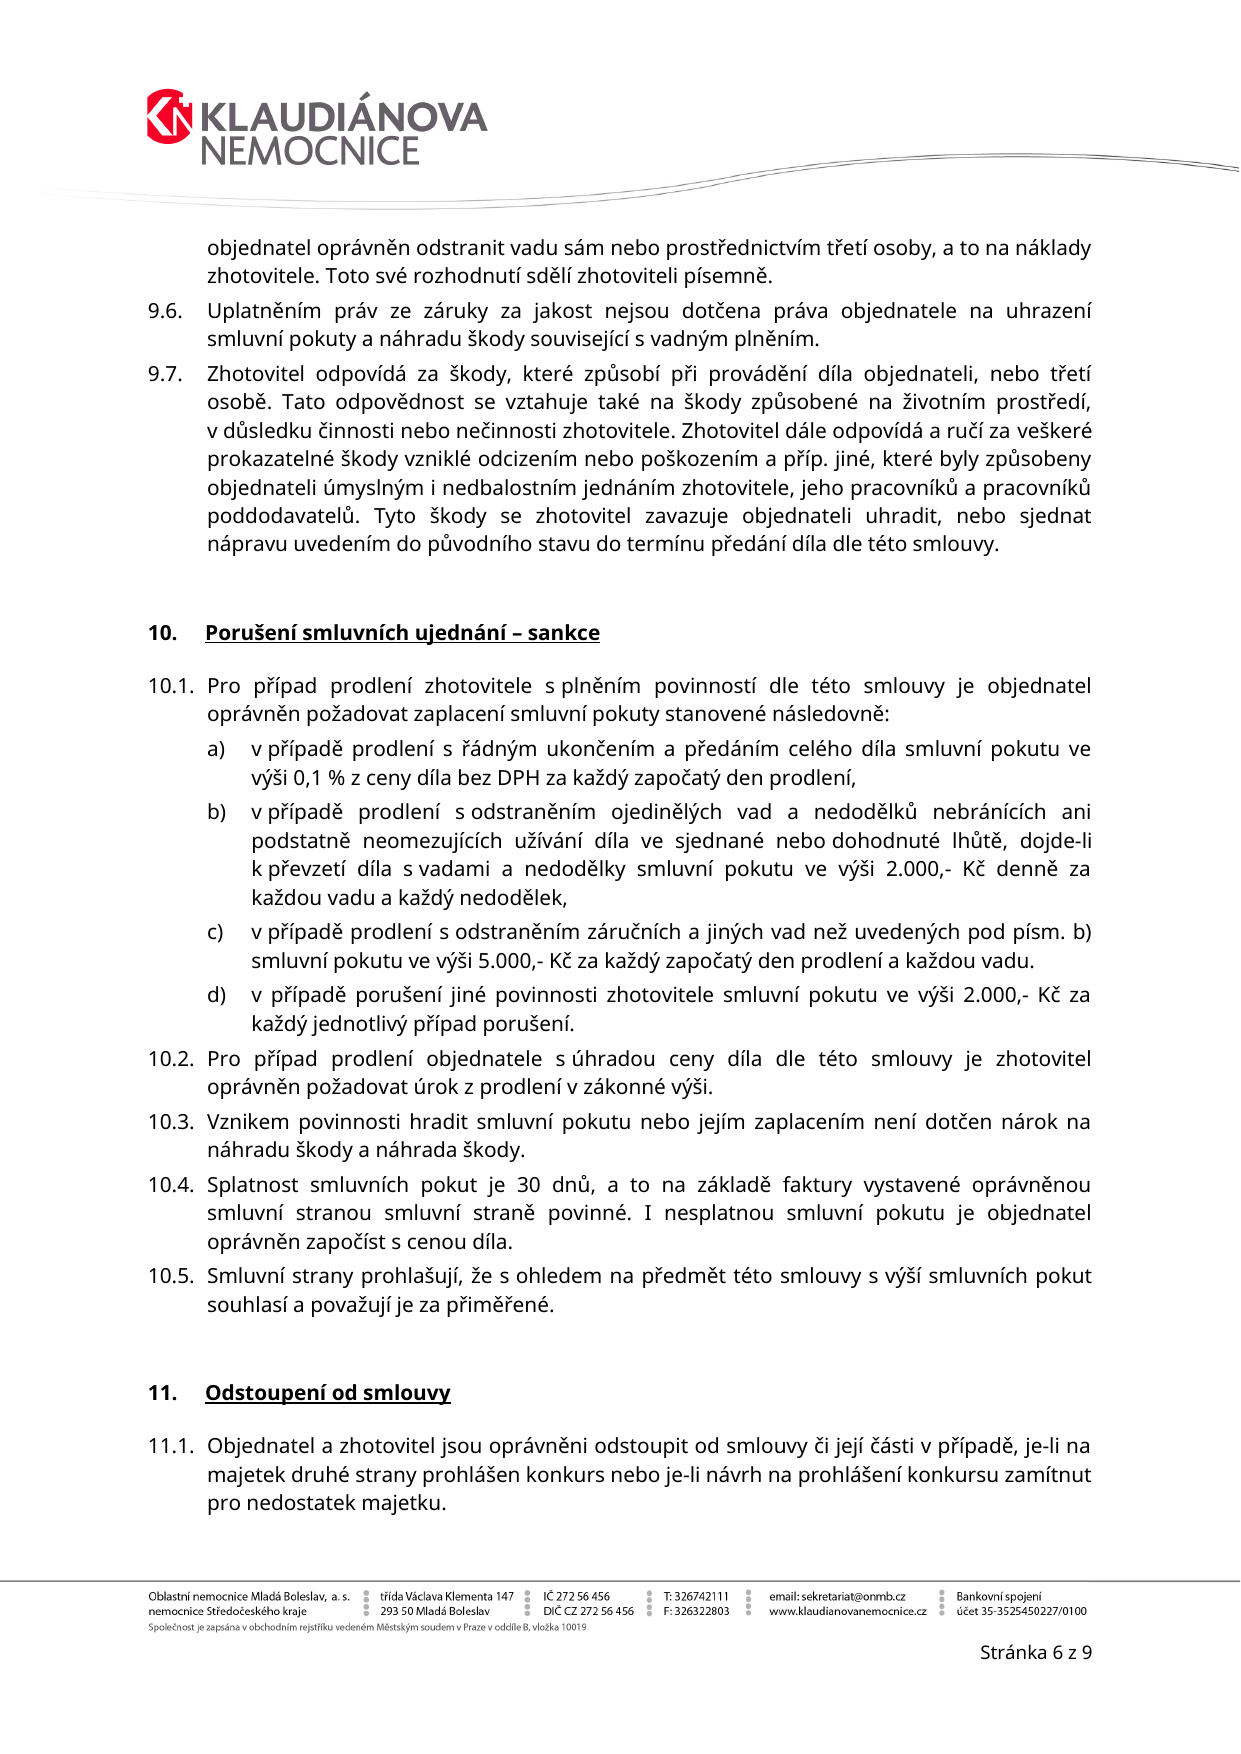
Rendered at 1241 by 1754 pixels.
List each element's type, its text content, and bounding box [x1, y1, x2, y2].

subtitle Pro případ prodlení zhotovitele s plněním povinností dle této smlouvy je objednatel oprávněn požadovat zaplacení smluvní pokuty stanovené následovně: [148, 671, 1092, 728]
subtitle Pro případ prodlení objednatele s úhradou ceny díla dle této smlouvy je zhotovitel oprávněn požadovat úrok z prodlení v zákonné výši. [148, 1044, 1092, 1101]
picture [34, 60, 1240, 221]
subtitle Vznikem povinnosti hradit smluvní pokutu nebo jejím zaplacením není dotčen nárok na náhradu škody a náhrada škody. [148, 1107, 1092, 1164]
subtitle v případě porušení jiné povinnosti zhotovitele smluvní pokutu ve výši 2.000,- Kč za každý jednotlivý případ porušení. [207, 981, 1092, 1037]
subtitle v případě prodlení s řádným ukončením a předáním celého díla smluvní pokutu ve výši 0,1 % z ceny díla bez DPH za každý započatý den prodlení, [207, 734, 1092, 791]
subtitle Porušení smluvních ujednání – sankce [148, 618, 1092, 646]
subtitle Uplatněním práv ze záruky za jakost nejsou dotčena práva objednatele na uhrazení smluvní pokuty a náhradu škody související s vadným plněním. [148, 296, 1092, 353]
subtitle Splatnost smluvních pokut je 30 dnů, a to na základě faktury vystavené oprávněnou smluvní stranou smluvní straně povinné. I nesplatnou smluvní pokutu je objednatel oprávněn započíst s cenou díla. [148, 1170, 1092, 1255]
picture [145, 1586, 1089, 1633]
subtitle v případě prodlení s odstraněním ojedinělých vad a nedodělků nebránících ani podstatně neomezujících užívání díla ve sjednané nebo dohodnuté lhůtě, dojde-li k převzetí díla s vadami a nedodělky smluvní pokutu ve výši 2.000,- Kč denně za každou vadu a každý nedodělek, [207, 797, 1092, 911]
subtitle Smluvní strany prohlašují, že s ohledem na předmět této smlouvy s výší smluvních pokut souhlasí a považují je za přiměřené. [148, 1261, 1092, 1318]
subtitle Objednatel a zhotovitel jsou oprávněni odstoupit od smlouvy či její části v případě, je-li na majetek druhé strany prohlášen konkurs nebo je-li návrh na prohlášení konkursu zamítnut pro nedostatek majetku. [148, 1431, 1092, 1517]
subtitle Odstoupení od smlouvy [148, 1378, 1092, 1406]
subtitle Zhotovitel odpovídá za škody, které způsobí při provádění díla objednateli, nebo třetí osobě. Tato odpovědnost se vztahuje také na škody způsobené na životním prostředí, v důsledku činnosti nebo nečinnosti zhotovitele. Zhotovitel dále odpovídá a ručí za veškeré prokazatelné škody vzniklé odcizením nebo poškozením a příp. jiné, které byly způsobeny objednateli úmyslným i nedbalostním jednáním zhotovitele, jeho pracovníků a pracovníků poddodavatelů. Tyto škody se zhotovitel zavazuje objednateli uhradit, nebo sjednat nápravu uvedením do původního stavu do termínu předání díla dle této smlouvy. [148, 359, 1092, 558]
subtitle v případě prodlení s odstraněním záručních a jiných vad než uvedených pod písm. b) smluvní pokutu ve výši 5.000,- Kč za každý započatý den prodlení a každou vadu. [207, 917, 1092, 974]
